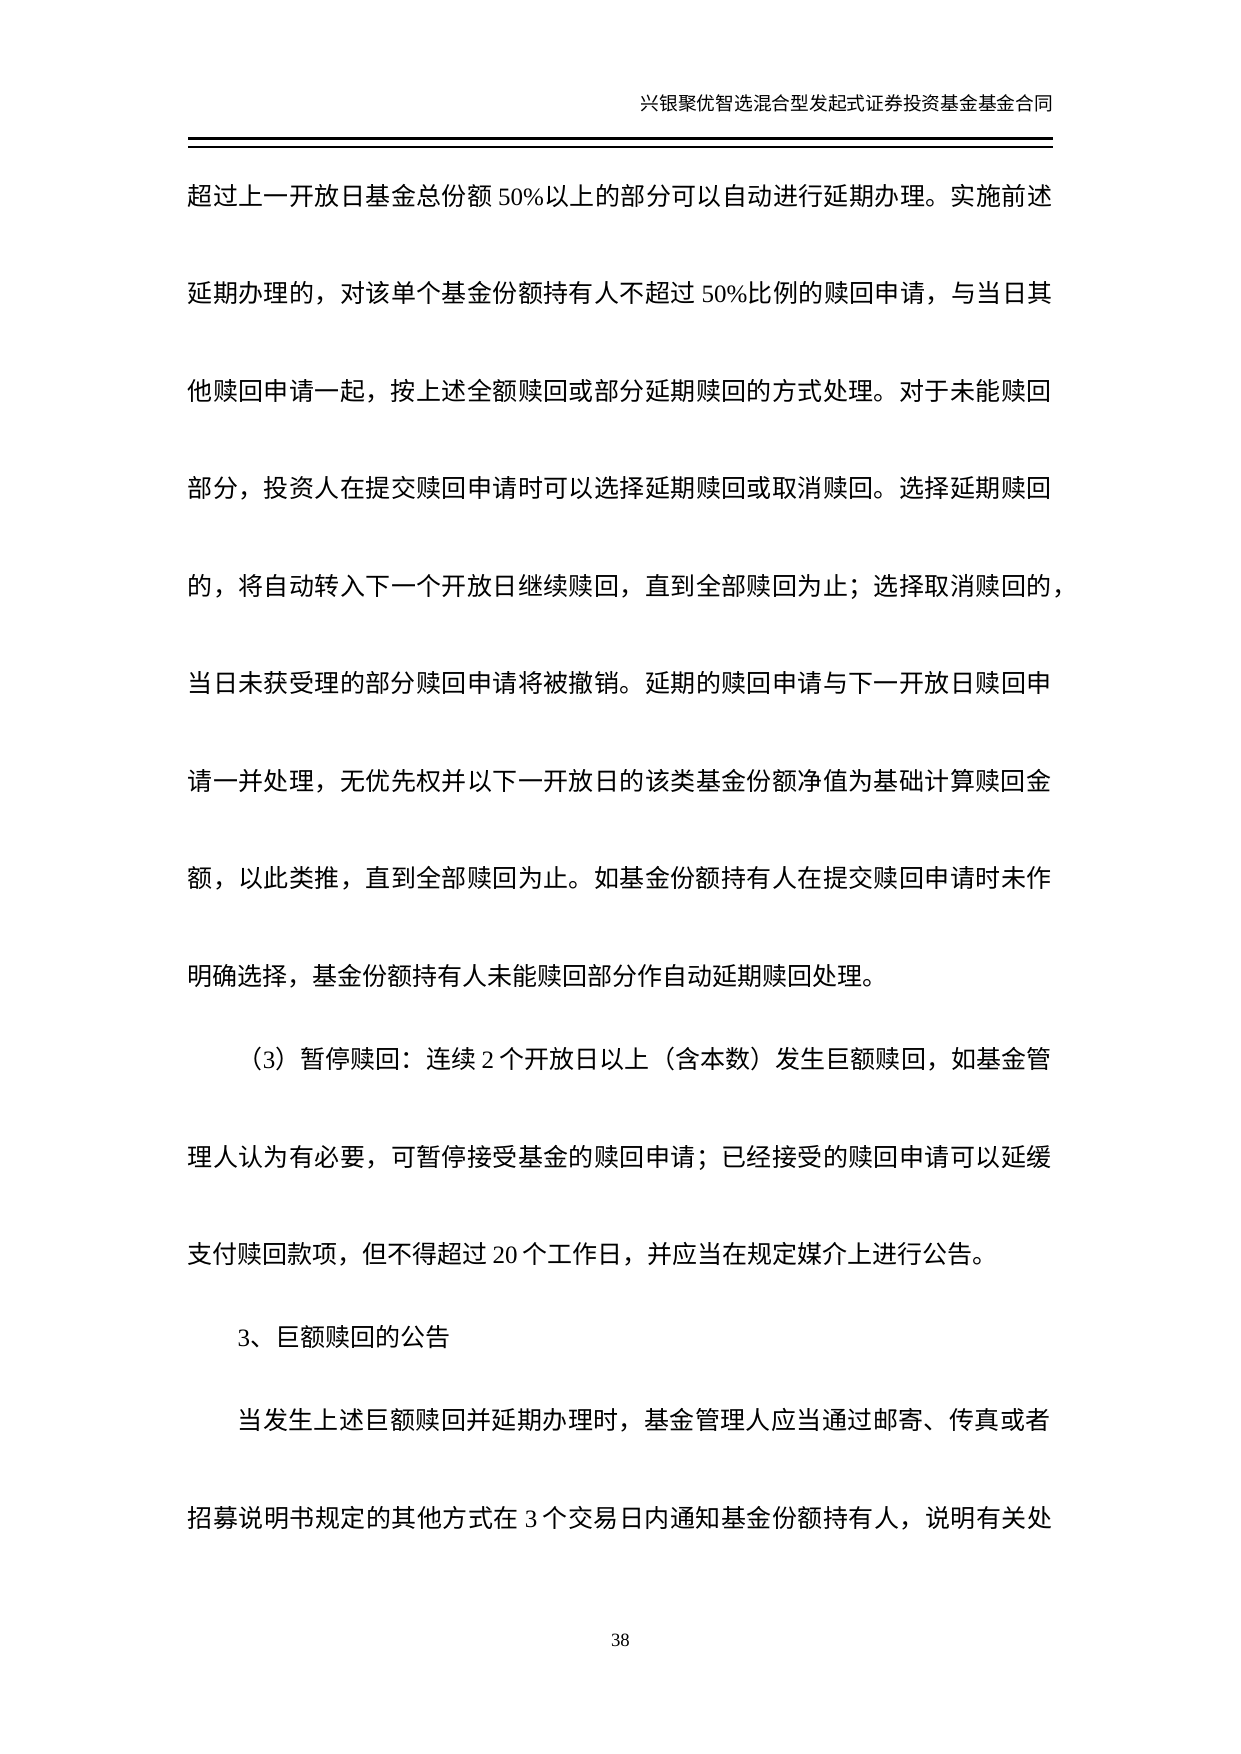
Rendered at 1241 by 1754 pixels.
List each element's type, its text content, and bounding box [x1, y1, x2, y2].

text （3）暂停赎回：连续2个开放日以上（含本数）发生巨额赎回，如基金管理人认为有必要，可暂停接受基金的赎回申请；已经接受的赎回申请可以延缓支付赎回款项，但不得超过20个工作日，并应当在规定媒介上进行公告。 [187, 1025, 1053, 1285]
text 3、巨额赎回的公告 [187, 1303, 1053, 1368]
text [187, 162, 1053, 1007]
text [187, 1386, 1053, 1549]
